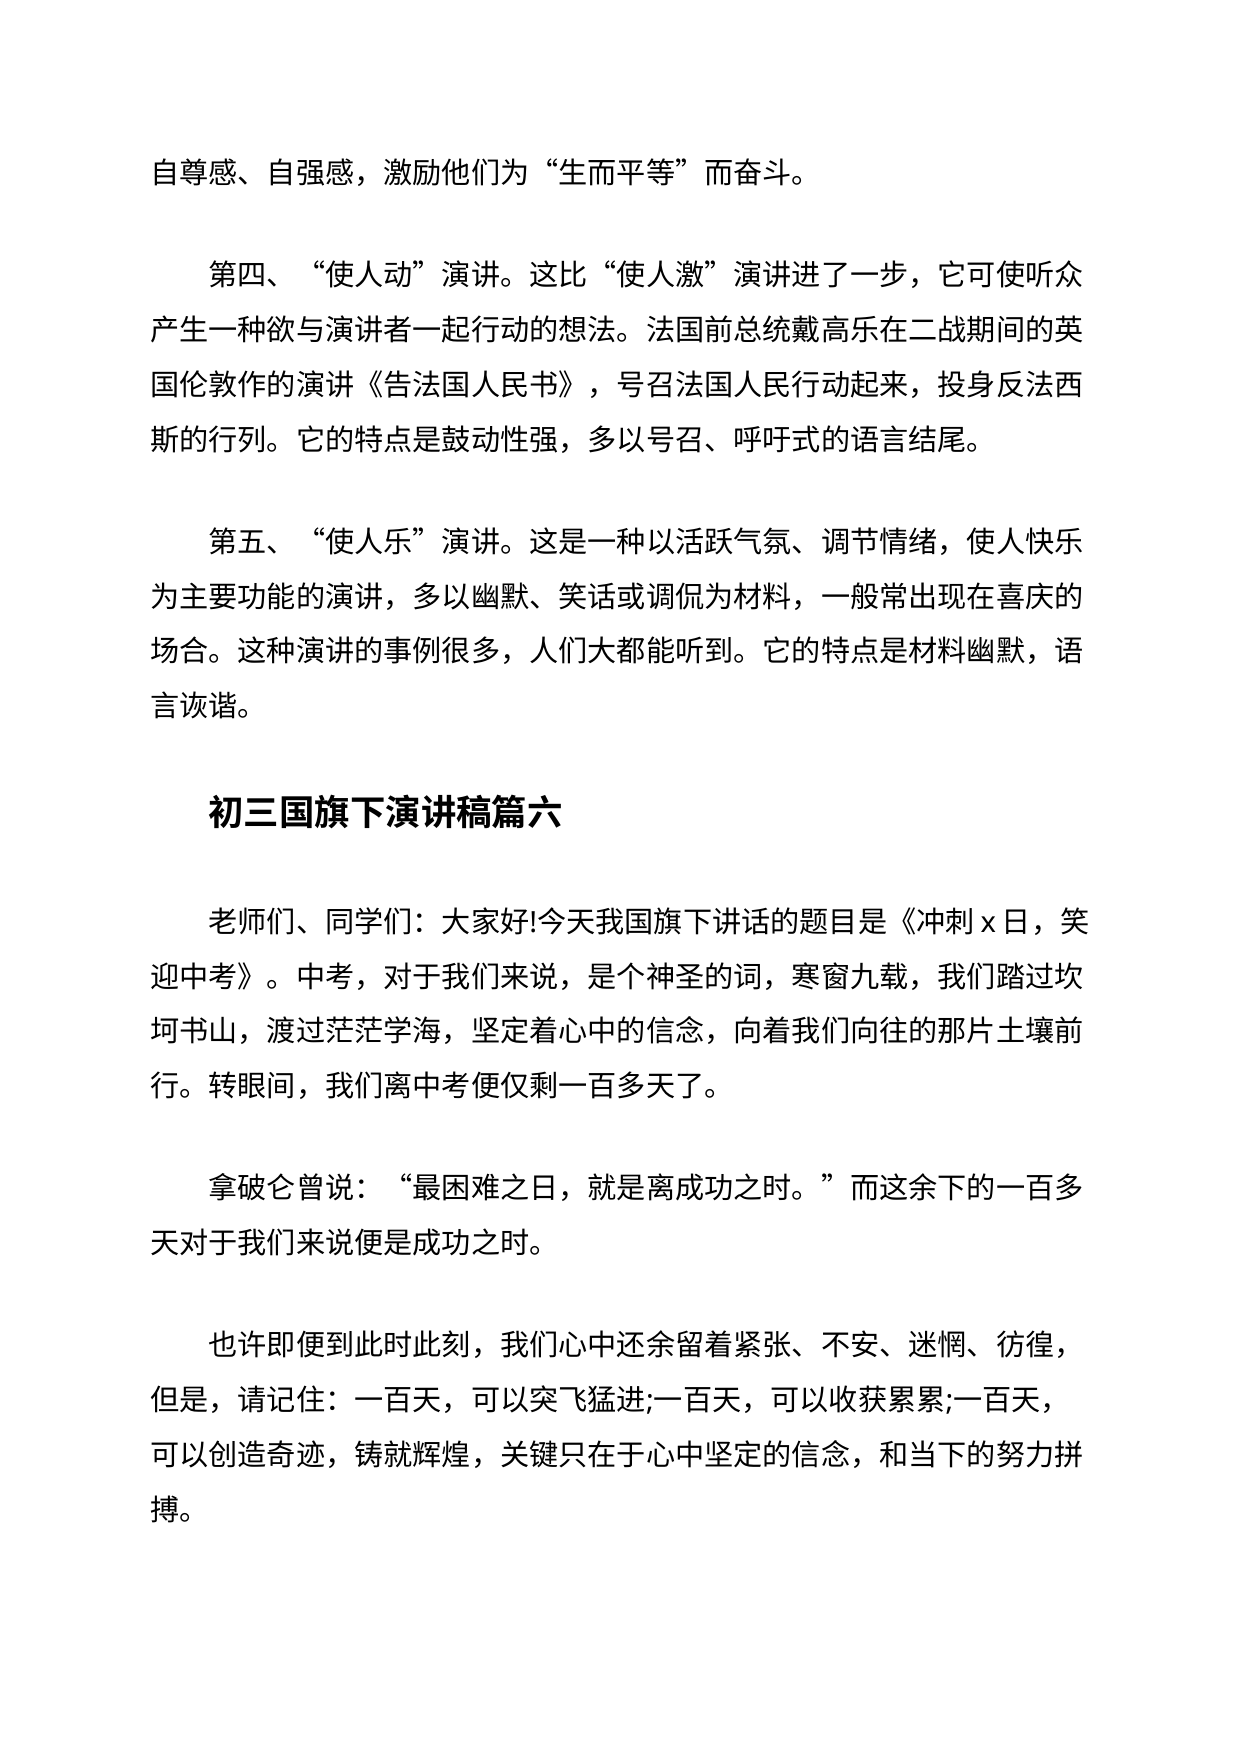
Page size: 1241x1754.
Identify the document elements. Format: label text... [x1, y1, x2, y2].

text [150, 150, 1090, 192]
text 也许即便到此时此刻，我们心中还余留着紧张、不安、迷惘、彷徨，但是，请记住：一百天，可以突飞猛进;一百天，可以收获累累;一百天，可以创造奇迹，铸就辉煌，关键只在于心中坚定的信念，和当下的努力拼搏。 [150, 1321, 1090, 1528]
text 第四、“使人动”演讲。这比“使人激”演讲进了一步，它可使听众产生一种欲与演讲者一起行动的想法。法国前总统戴高乐在二战期间的英国伦敦作的演讲《告法国人民书》，号召法国人民行动起来，投身反法西斯的行列。它的特点是鼓动性强，多以号召、呼吁式的语言结尾。 [150, 252, 1090, 459]
text 初三国旗下演讲稿篇六 [150, 785, 1090, 836]
text 第五、“使人乐”演讲。这是一种以活跃气氛、调节情绪，使人快乐为主要功能的演讲，多以幽默、笑话或调侃为材料，一般常出现在喜庆的场合。这种演讲的事例很多，人们大都能听到。它的特点是材料幽默，语言诙谐。 [150, 518, 1090, 725]
text 拿破仑曾说：“最困难之日，就是离成功之时。”而这余下的一百多天对于我们来说便是成功之时。 [150, 1165, 1090, 1262]
text 老师们、同学们：大家好!今天我国旗下讲话的题目是《冲刺x日，笑迎中考》。中考，对于我们来说，是个神圣的词，寒窗九载，我们踏过坎坷书山，渡过茫茫学海，坚定着心中的信念，向着我们向往的那片土壤前行。转眼间，我们离中考便仅剩一百多天了。 [150, 898, 1090, 1105]
